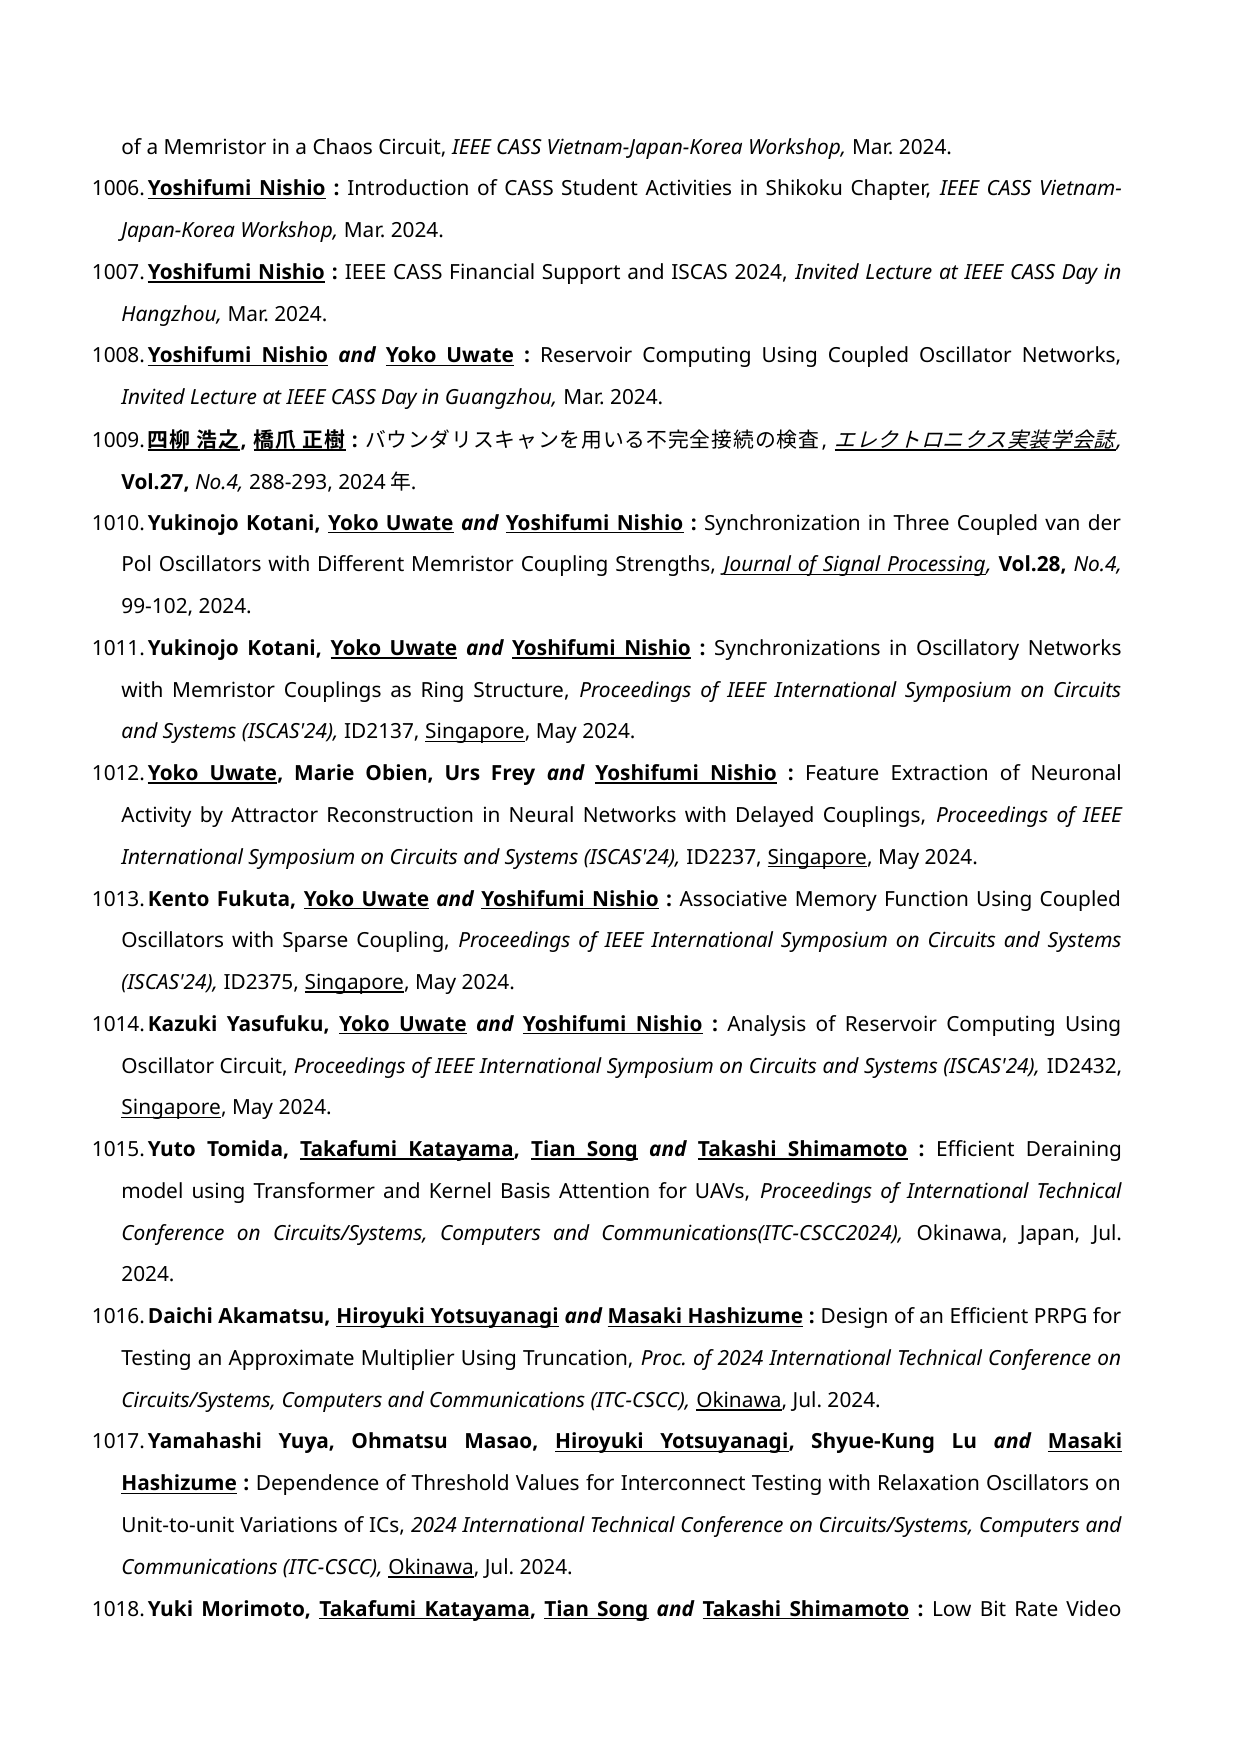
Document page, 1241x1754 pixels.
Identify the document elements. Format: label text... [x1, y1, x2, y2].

list Yukinojo Kotani, Yoko Uwate and Yoshifumi Nishio : Synchronization in Three Coupled van der Pol Oscillators with Different Memristor Coupling Strengths, Journal of Signal Processing, Vol.28, No.4, 99-102, 2024. [92, 501, 1122, 626]
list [92, 1587, 1122, 1629]
list Kazuki Yasufuku, Yoko Uwate and Yoshifumi Nishio : Analysis of Reservoir Computing Using Oscillator Circuit, Proceedings of IEEE International Symposium on Circuits and Systems (ISCAS'24), ID2432, Singapore, May 2024. [92, 1002, 1122, 1128]
list Yoko Uwate, Marie Obien, Urs Frey and Yoshifumi Nishio : Feature Extraction of Neuronal Activity by Attractor Reconstruction in Neural Networks with Delayed Couplings, Proceedings of IEEE International Symposium on Circuits and Systems (ISCAS'24), ID2237, Singapore, May 2024. [92, 752, 1122, 877]
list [92, 125, 1122, 167]
list Yuto Tomida, Takafumi Katayama, Tian Song and Takashi Shimamoto : Efficient Deraining model using Transformer and Kernel Basis Attention for UAVs, Proceedings of International Technical Conference on Circuits/Systems, Computers and Communications(ITC-CSCC2024), Okinawa, Japan, Jul. 2024. [92, 1128, 1122, 1295]
list Yamahashi Yuya, Ohmatsu Masao, Hiroyuki Yotsuyanagi, Shyue-Kung Lu and Masaki Hashizume : Dependence of Threshold Values for Interconnect Testing with Relaxation Oscillators on Unit-to-unit Variations of ICs, 2024 International Technical Conference on Circuits/Systems, Computers and Communications (ITC-CSCC), Okinawa, Jul. 2024. [92, 1420, 1122, 1587]
list Kento Fukuta, Yoko Uwate and Yoshifumi Nishio : Associative Memory Function Using Coupled Oscillators with Sparse Coupling, Proceedings of IEEE International Symposium on Circuits and Systems (ISCAS'24), ID2375, Singapore, May 2024. [92, 877, 1122, 1002]
list Yoshifumi Nishio : Introduction of CASS Student Activities in Shikoku Chapter, IEEE CASS Vietnam-Japan-Korea Workshop, Mar. 2024. [92, 167, 1122, 250]
list Daichi Akamatsu, Hiroyuki Yotsuyanagi and Masaki Hashizume : Design of an Efficient PRPG for Testing an Approximate Multiplier Using Truncation, Proc. of 2024 International Technical Conference on Circuits/Systems, Computers and Communications (ITC-CSCC), Okinawa, Jul. 2024. [92, 1295, 1122, 1420]
list Yoshifumi Nishio and Yoko Uwate : Reservoir Computing Using Coupled Oscillator Networks, Invited Lecture at IEEE CASS Day in Guangzhou, Mar. 2024. [92, 334, 1122, 417]
list Yoshifumi Nishio : IEEE CASS Financial Support and ISCAS 2024, Invited Lecture at IEEE CASS Day in Hangzhou, Mar. 2024. [92, 250, 1122, 334]
list 四柳 浩之, 橋爪 正樹 : バウンダリスキャンを用いる不完全接続の検査, エレクトロニクス実装学会誌, Vol.27, No.4, 288-293, 2024年. [92, 417, 1122, 501]
list Yukinojo Kotani, Yoko Uwate and Yoshifumi Nishio : Synchronizations in Oscillatory Networks with Memristor Couplings as Ring Structure, Proceedings of IEEE International Symposium on Circuits and Systems (ISCAS'24), ID2137, Singapore, May 2024. [92, 626, 1122, 752]
